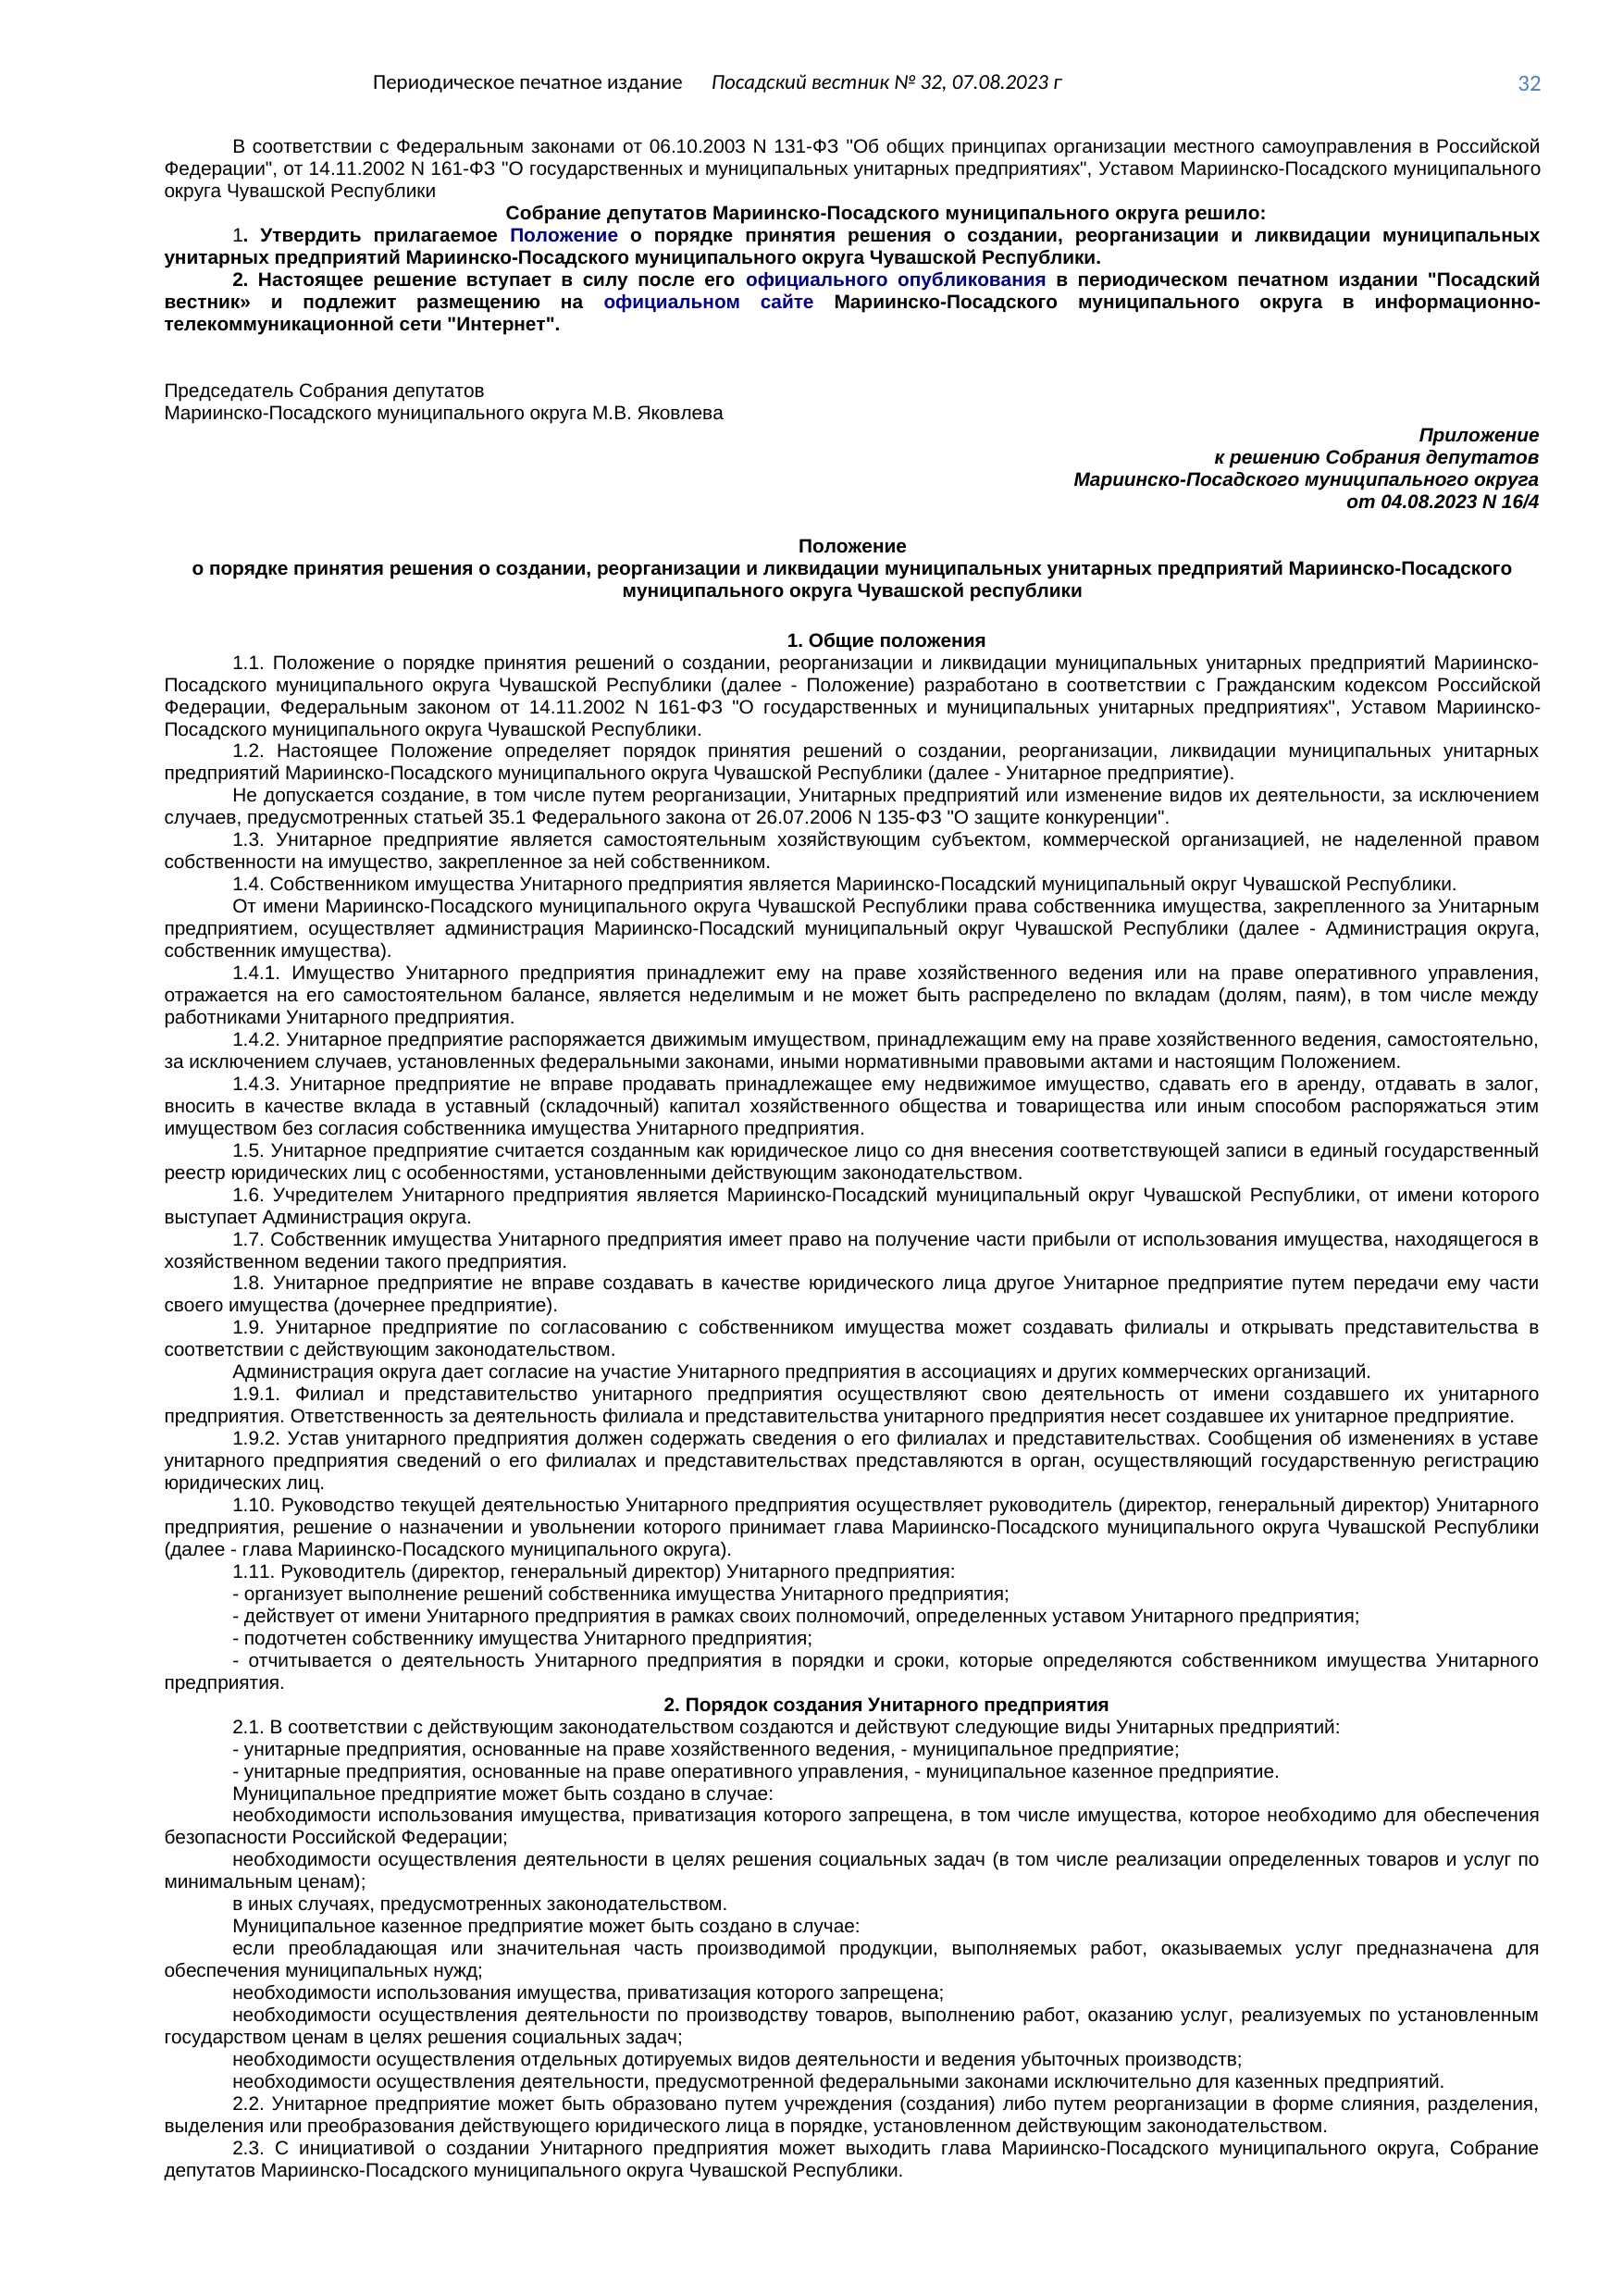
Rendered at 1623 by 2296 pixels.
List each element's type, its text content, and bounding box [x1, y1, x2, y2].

text 1.5. Унитарное предприятие считается созданным как юридическое лицо со дня внесения соответствующей записи в единый государственный реестр юридических лиц с особенностями, установленными действующим законодательством. [164, 1139, 1541, 1183]
text Собрание депутатов Мариинско-Посадского муниципального округа решило: [164, 202, 1541, 224]
text - подотчетен собственнику имущества Унитарного предприятия; [164, 1627, 1541, 1649]
text 1.6. Учредителем Унитарного предприятия является Мариинско-Посадский муниципальный округ Чувашской Республики, от имени которого выступает Администрация округа. [164, 1183, 1541, 1227]
text 2.1. В соответствии с действующим законодательством создаются и действуют следующие виды Унитарных предприятий: [164, 1715, 1541, 1737]
text - унитарные предприятия, основанные на праве оперативного управления, - муниципальное казенное предприятие. [164, 1759, 1541, 1781]
text 1.3. Унитарное предприятие является самостоятельным хозяйствующим субъектом, коммерческой организацией, не наделенной правом собственности на имущество, закрепленное за ней собственником. [164, 828, 1541, 873]
text 1.2. Настоящее Положение определяет порядок принятия решений о создании, реорганизации, ликвидации муниципальных унитарных предприятий Мариинско-Посадского муниципального округа Чувашской Республики (далее - Унитарное предприятие). [164, 739, 1541, 784]
text 1.1. Положение о порядке принятия решений о создании, реорганизации и ликвидации муниципальных унитарных предприятий Мариинско-Посадского муниципального округа Чувашской Республики (далее - Положение) разработано в соответствии с Гражданским кодексом Российской Федерации, Федеральным законом от 14.11.2002 N 161-ФЗ "О государственных и муниципальных унитарных предприятиях", Уставом Мариинско-Посадского муниципального округа Чувашской Республики. [164, 651, 1541, 739]
text если преобладающая или значительная часть производимой продукции, выполняемых работ, оказываемых услуг предназначена для обеспечения муниципальных нужд; [164, 1937, 1541, 1981]
text - организует выполнение решений собственника имущества Унитарного предприятия; [164, 1582, 1541, 1605]
text От имени Мариинско-Посадского муниципального округа Чувашской Республики права собственника имущества, закрепленного за Унитарным предприятием, осуществляет администрация Мариинско-Посадский муниципальный округ Чувашской Республики (далее - Администрация округа, собственник имущества). [164, 895, 1541, 962]
text Мариинско-Посадского муниципального округа М.В. Яковлева [164, 402, 1541, 424]
text 2. Настоящее решение вступает в силу после его официального опубликования в периодическом печатном издании "Посадский вестник» и подлежит размещению на официальном сайте Мариинско-Посадского муниципального округа в информационно-телекоммуникационной сети "Интернет". [164, 268, 1541, 335]
text - действует от имени Унитарного предприятия в рамках своих полномочий, определенных уставом Унитарного предприятия; [164, 1605, 1541, 1627]
text необходимости осуществления деятельности в целях решения социальных задач (в том числе реализации определенных товаров и услуг по минимальным ценам); [164, 1848, 1541, 1893]
text 1.9.2. Устав унитарного предприятия должен содержать сведения о его филиалах и представительствах. Сообщения об изменениях в уставе унитарного предприятия сведений о его филиалах и представительствах представляются в орган, осуществляющий государственную регистрацию юридических лиц. [164, 1427, 1541, 1494]
text - унитарные предприятия, основанные на праве хозяйственного ведения, - муниципальное предприятие; [164, 1737, 1541, 1759]
subtitle 2. Порядок создания Унитарного предприятия [164, 1693, 1541, 1715]
text 2.2. Унитарное предприятие может быть образовано путем учреждения (создания) либо путем реорганизации в форме слияния, разделения, выделения или преобразования действующего юридического лица в порядке, установленном действующим законодательством. [164, 2092, 1541, 2137]
text Администрация округа дает согласие на участие Унитарного предприятия в ассоциациях и других коммерческих организаций. [164, 1360, 1541, 1383]
text 1.7. Собственник имущества Унитарного предприятия имеет право на получение части прибыли от использования имущества, находящегося в хозяйственном ведении такого предприятия. [164, 1227, 1541, 1272]
text 1.8. Унитарное предприятие не вправе создавать в качестве юридического лица другое Унитарное предприятие путем передачи ему части своего имущества (дочернее предприятие). [164, 1272, 1541, 1316]
text 1.9.1. Филиал и представительство унитарного предприятия осуществляют свою деятельность от имени создавшего их унитарного предприятия. Ответственность за деятельность филиала и представительства унитарного предприятия несет создавшее их унитарное предприятие. [164, 1383, 1541, 1427]
text необходимости осуществления отдельных дотируемых видов деятельности и ведения убыточных производств; [164, 2048, 1541, 2070]
text 1.4. Собственником имущества Унитарного предприятия является Мариинско-Посадский муниципальный округ Чувашской Республики. [164, 873, 1541, 895]
text 1.11. Руководитель (директор, генеральный директор) Унитарного предприятия: [164, 1560, 1541, 1582]
text в иных случаях, предусмотренных законодательством. [164, 1893, 1541, 1915]
text 1.10. Руководство текущей деятельностью Унитарного предприятия осуществляет руководитель (директор, генеральный директор) Унитарного предприятия, решение о назначении и увольнении которого принимает глава Мариинско-Посадского муниципального округа Чувашской Республики (далее - глава Мариинско-Посадского муниципального округа). [164, 1494, 1541, 1560]
text 1. Утвердить прилагаемое Положение о порядке принятия решения о создании, реорганизации и ликвидации муниципальных унитарных предприятий Мариинско-Посадского муниципального округа Чувашской Республики. [164, 224, 1541, 268]
text В соответствии с Федеральным законами от 06.10.2003 N 131-ФЗ "Об общих принципах организации местного самоуправления в Российской Федерации", от 14.11.2002 N 161-ФЗ "О государственных и муниципальных унитарных предприятиях", Уставом Мариинско-Посадского муниципального округа Чувашской Республики [164, 135, 1541, 202]
subtitle Положение о порядке принятия решения о создании, реорганизации и ликвидации муниципальных унитарных предприятий Мариинско-Посадского муниципального округа Чувашской республики [164, 534, 1541, 601]
text 1.9. Унитарное предприятие по согласованию с собственником имущества может создавать филиалы и открывать представительства в соответствии с действующим законодательством. [164, 1316, 1541, 1360]
text 1.4.1. Имущество Унитарного предприятия принадлежит ему на праве хозяйственного ведения или на праве оперативного управления, отражается на его самостоятельном балансе, является неделимым и не может быть распределено по вкладам (долям, паям), в том числе между работниками Унитарного предприятия. [164, 962, 1541, 1028]
text Председатель Собрания депутатов [164, 379, 1541, 402]
text Муниципальное казенное предприятие может быть создано в случае: [164, 1915, 1541, 1937]
text необходимости использования имущества, приватизация которого запрещена; [164, 1981, 1541, 2004]
text необходимости осуществления деятельности по производству товаров, выполнению работ, оказанию услуг, реализуемых по установленным государством ценам в целях решения социальных задач; [164, 2004, 1541, 2048]
text Муниципальное предприятие может быть создано в случае: [164, 1781, 1541, 1804]
text необходимости использования имущества, приватизация которого запрещена, в том числе имущества, которое необходимо для обеспечения безопасности Российской Федерации; [164, 1804, 1541, 1848]
text 2.3. С инициативой о создании Унитарного предприятия может выходить глава Мариинско-Посадского муниципального округа, Собрание депутатов Мариинско-Посадского муниципального округа Чувашской Республики. [164, 2137, 1541, 2181]
text 1.4.3. Унитарное предприятие не вправе продавать принадлежащее ему недвижимое имущество, сдавать его в аренду, отдавать в залог, вносить в качестве вклада в уставный (складочный) капитал хозяйственного общества и товарищества или иным способом распоряжаться этим имуществом без согласия собственника имущества Унитарного предприятия. [164, 1073, 1541, 1139]
text Приложение к решению Собрания депутатов Мариинско-Посадского муниципального округа от 04.08.2023 N 16/4 [164, 424, 1541, 512]
text Не допускается создание, в том числе путем реорганизации, Унитарных предприятий или изменение видов их деятельности, за исключением случаев, предусмотренных статьей 35.1 Федерального закона от 26.07.2006 N 135-ФЗ "О защите конкуренции". [164, 784, 1541, 828]
text необходимости осуществления деятельности, предусмотренной федеральными законами исключительно для казенных предприятий. [164, 2070, 1541, 2092]
subtitle 1. Общие положения [164, 628, 1541, 651]
text - отчитывается о деятельность Унитарного предприятия в порядки и сроки, которые определяются собственником имущества Унитарного предприятия. [164, 1649, 1541, 1693]
text 1.4.2. Унитарное предприятие распоряжается движимым имуществом, принадлежащим ему на праве хозяйственного ведения, самостоятельно, за исключением случаев, установленных федеральными законами, иными нормативными правовыми актами и настоящим Положением. [164, 1028, 1541, 1073]
